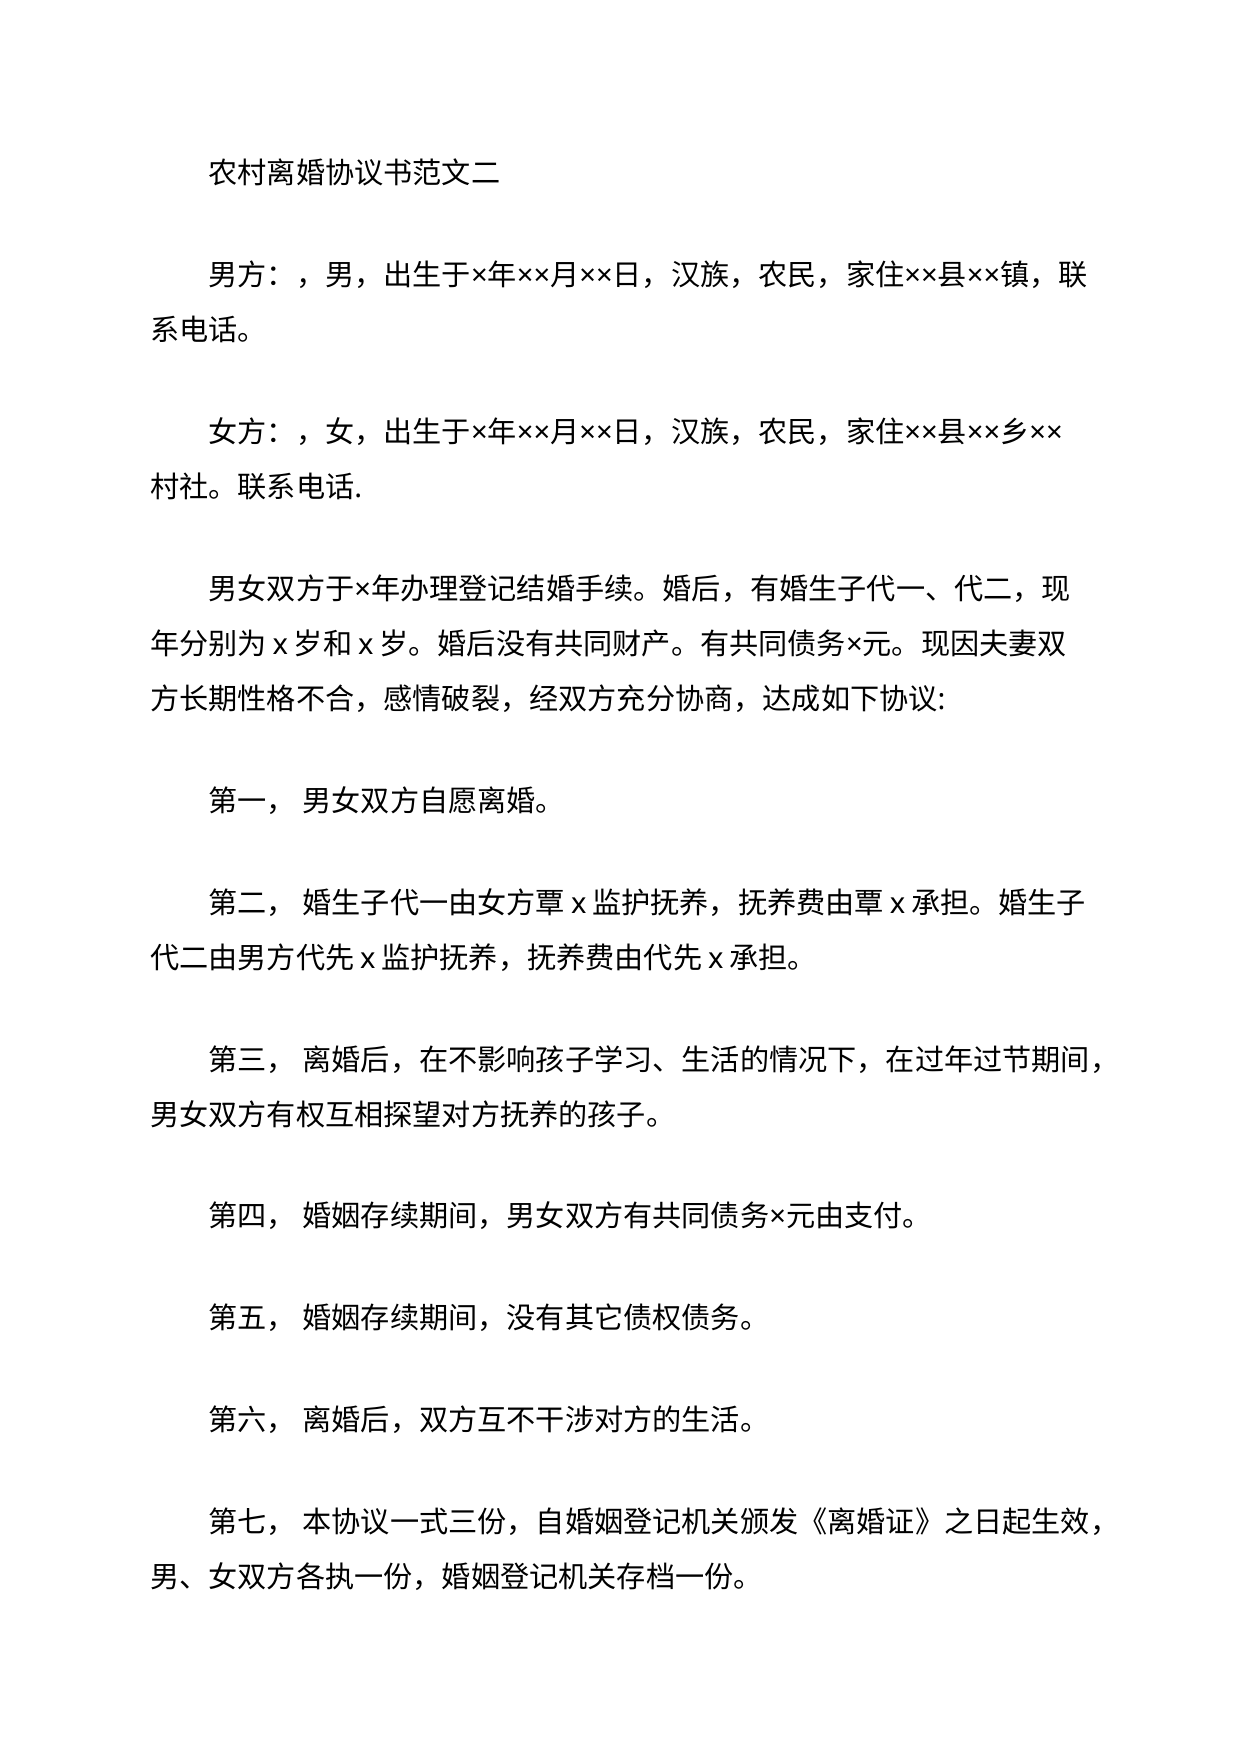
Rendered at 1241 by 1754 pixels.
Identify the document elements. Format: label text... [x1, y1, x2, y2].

text 第一， 男女双方自愿离婚。 [150, 777, 1090, 820]
text 第四， 婚姻存续期间，男女双方有共同债务×元由支付。 [150, 1193, 1090, 1235]
text 农村离婚协议书范文二 [150, 150, 1090, 192]
text 第七， 本协议一式三份，自婚姻登记机关颁发《离婚证》之日起生效，男、女双方各执一份，婚姻登记机关存档一份。 [150, 1498, 1090, 1596]
text 第六， 离婚后，双方互不干涉对方的生活。 [150, 1397, 1090, 1439]
text 男女双方于×年办理登记结婚手续。婚后，有婚生子代一、代二，现年分别为x岁和x岁。婚后没有共同财产。有共同债务×元。现因夫妻双方长期性格不合，感情破裂，经双方充分协商，达成如下协议: [150, 566, 1090, 718]
text 女方：，女，出生于×年××月××日，汉族，农民，家住××县××乡××村社。联系电话. [150, 408, 1090, 506]
text 男方：，男，出生于×年××月××日，汉族，农民，家住××县××镇，联系电话。 [150, 252, 1090, 349]
text 第三， 离婚后，在不影响孩子学习、生活的情况下，在过年过节期间，男女双方有权互相探望对方抚养的孩子。 [150, 1036, 1090, 1133]
text 第五， 婚姻存续期间，没有其它债权债务。 [150, 1295, 1090, 1337]
text 第二， 婚生子代一由女方覃x监护抚养，抚养费由覃x承担。婚生子代二由男方代先x监护抚养，抚养费由代先x承担。 [150, 879, 1090, 977]
